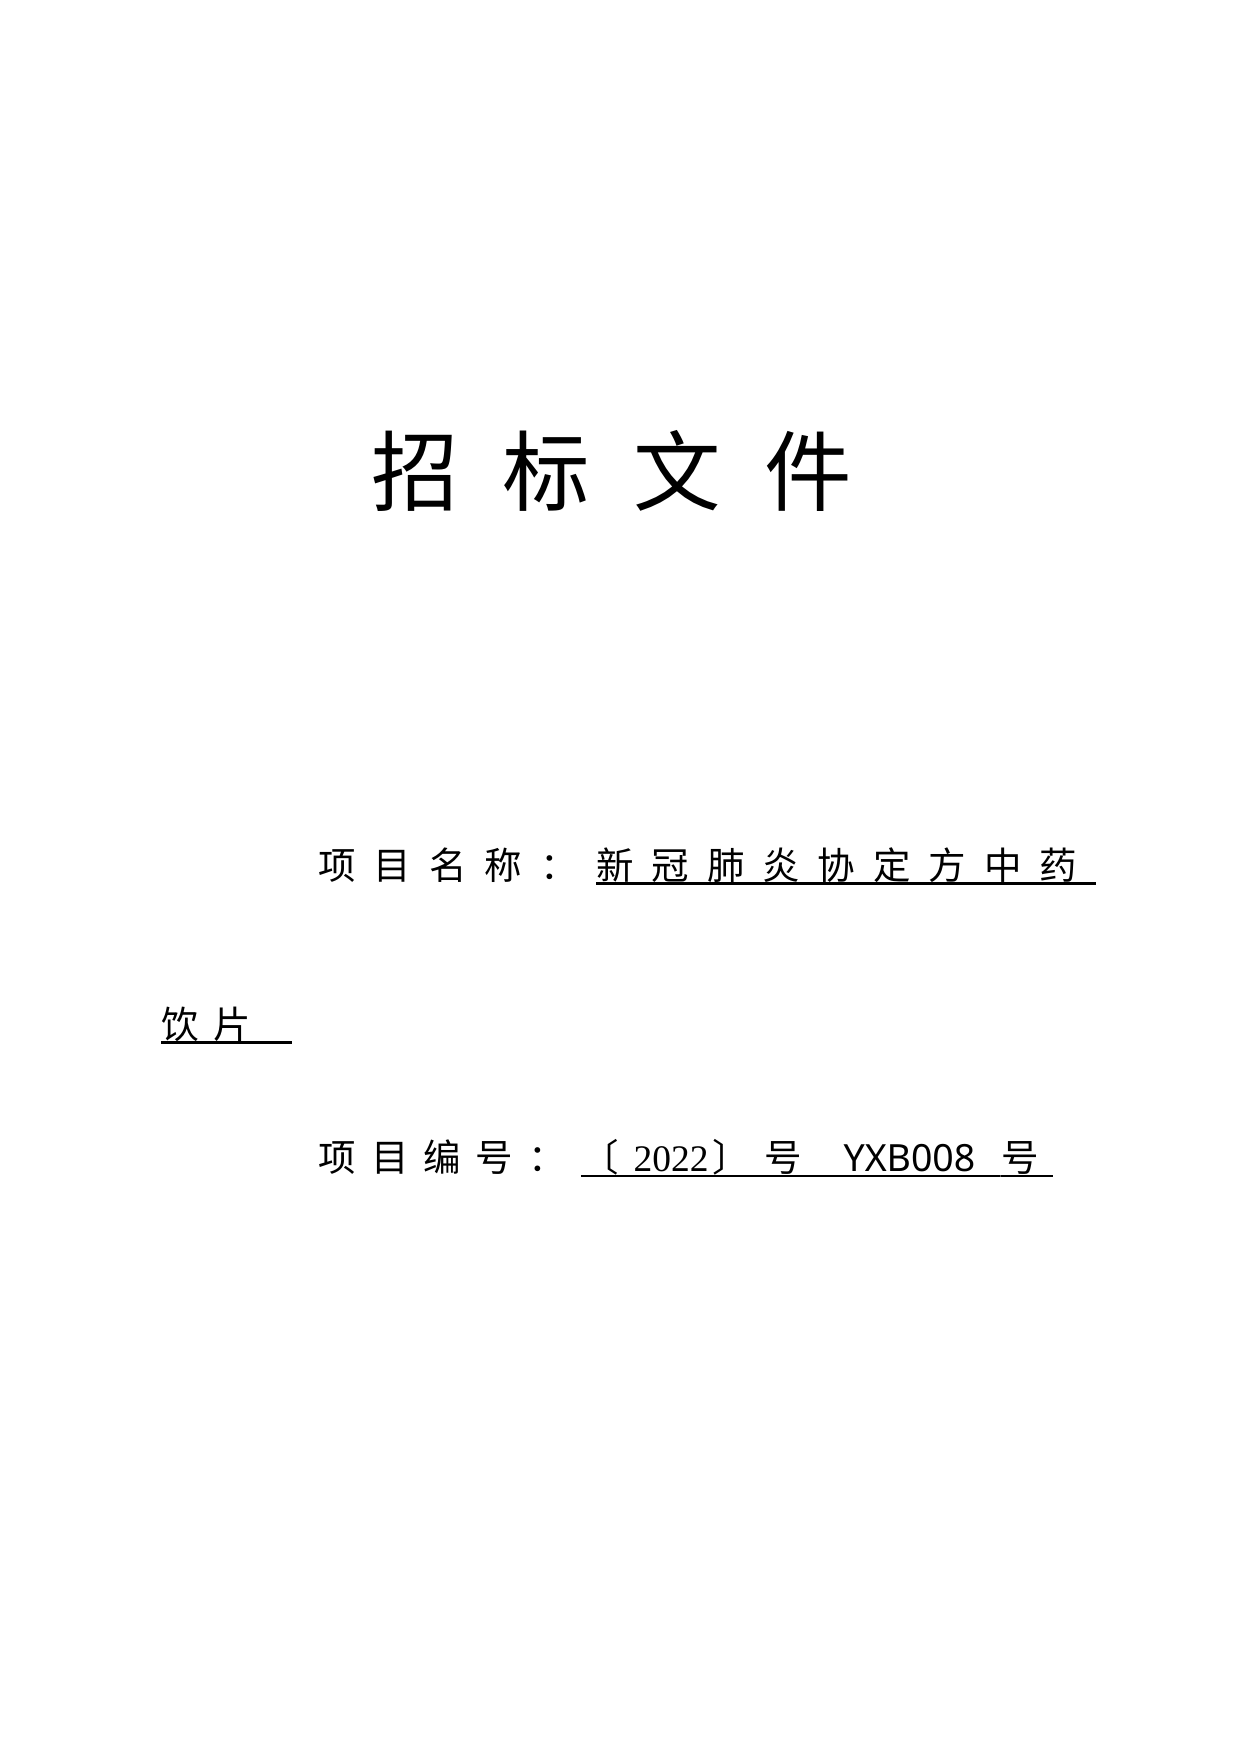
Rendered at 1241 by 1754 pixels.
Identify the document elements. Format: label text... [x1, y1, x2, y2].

text 项目编号：〔2022〕号 YXB008号 [161, 1116, 1093, 1195]
text 项目名称：新冠肺炎协定方中药饮片 [161, 823, 1093, 1061]
text 招 标 文 件 [161, 387, 1079, 546]
